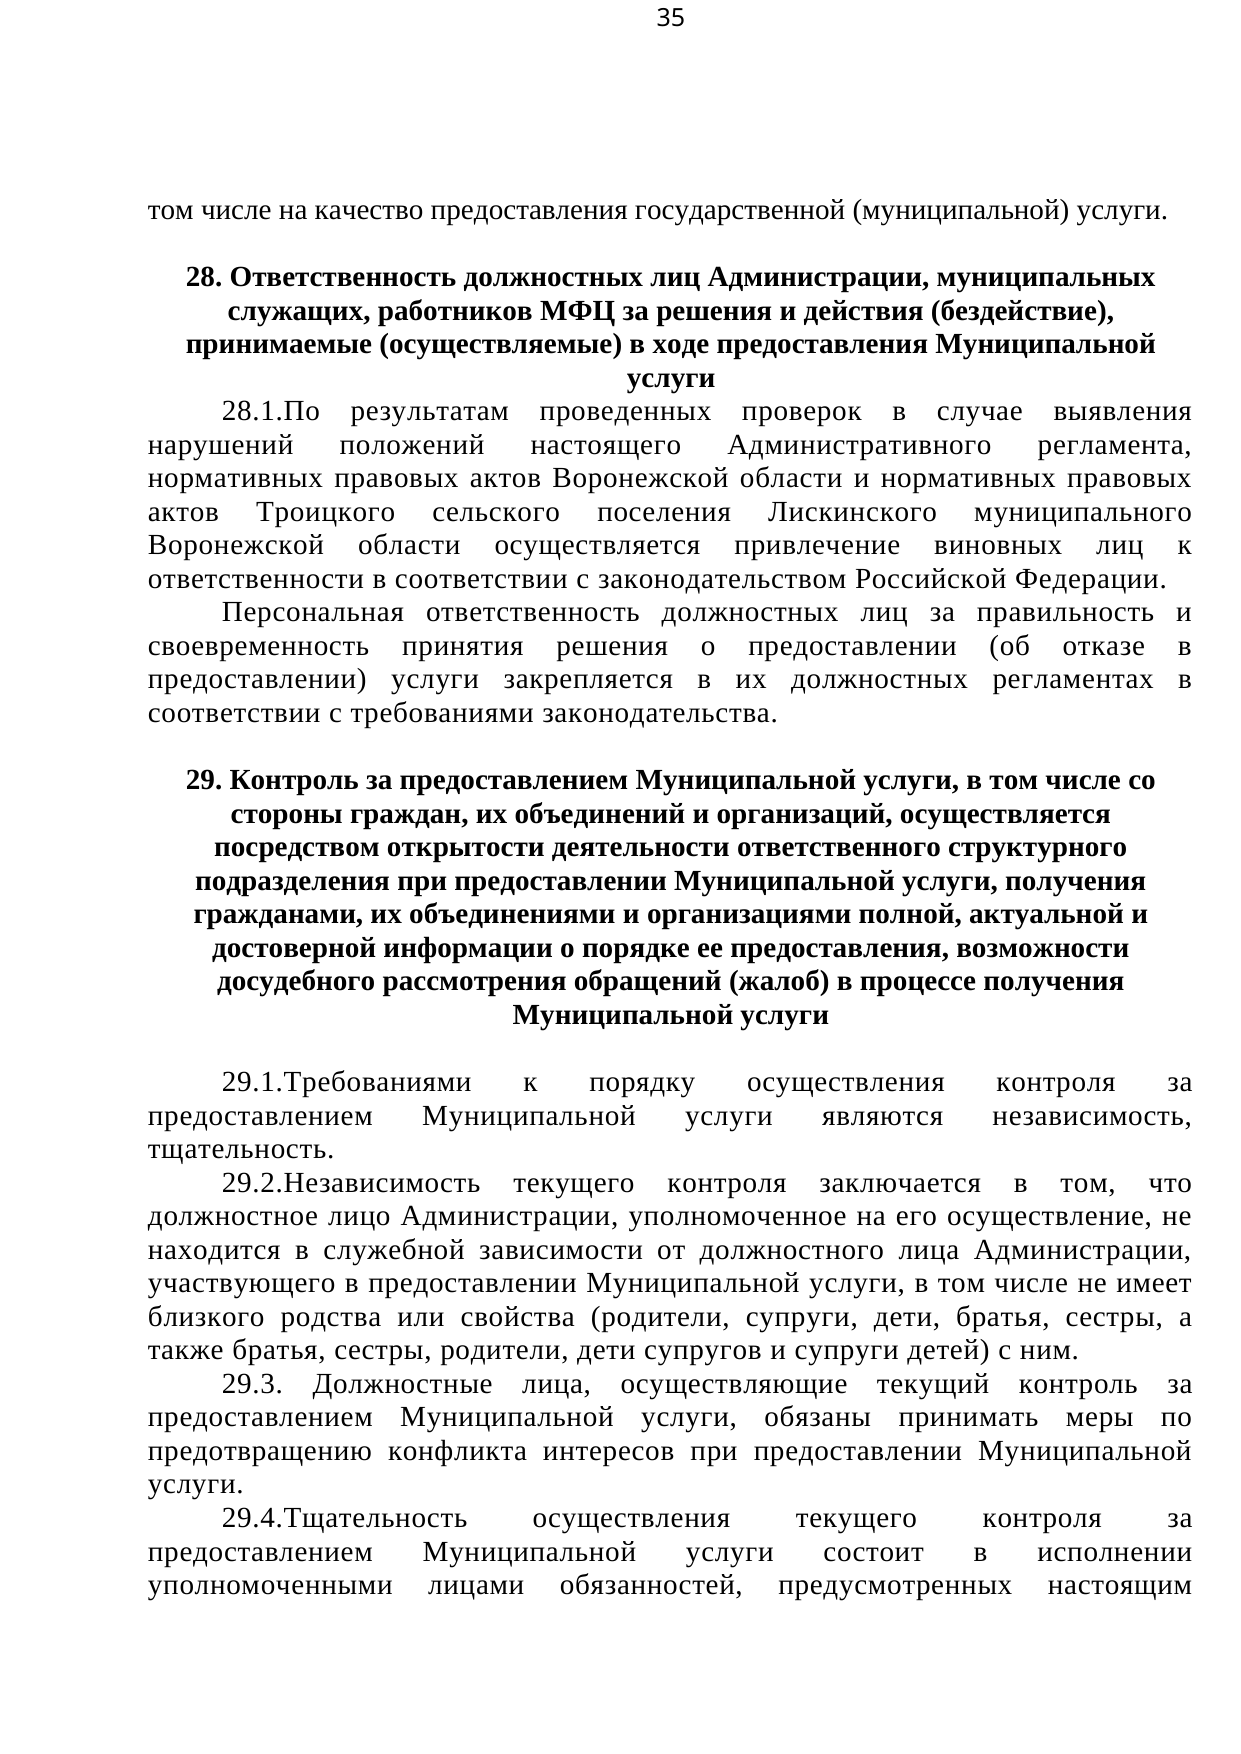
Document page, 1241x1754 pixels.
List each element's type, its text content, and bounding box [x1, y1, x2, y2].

text 29. Контроль за предоставлением Муниципальной услуги, в том числе со стороны граждан, их объединений и организаций, осуществляется посредством открытости деятельности ответственного структурного подразделения при предоставлении Муниципальной услуги, получения гражданами, их объединениями и организациями полной, актуальной и достоверной информации о порядке ее предоставления, возможности досудебного рассмотрения обращений (жалоб) в процессе получения Муниципальной услуги [148, 762, 1194, 1031]
text 29.1.Требованиями к порядку осуществления контроля за предоставлением Муниципальной услуги являются независимость, тщательность. [148, 1064, 1194, 1165]
text 29.3. Должностные лица, осуществляющие текущий контроль за предоставлением Муниципальной услуги, обязаны принимать меры по предотвращению конфликта интересов при предоставлении Муниципальной услуги. [148, 1366, 1194, 1500]
text 28.1.По результатам проведенных проверок в случае выявления нарушений положений настоящего Административного регламента, нормативных правовых актов Воронежской области и нормативных правовых актов Троицкого сельского поселения Лискинского муниципального Воронежской области осуществляется привлечение виновных лиц к ответственности в соответствии с законодательством Российской Федерации. [148, 393, 1194, 594]
text 28. Ответственность должностных лиц Администрации, муниципальных служащих, работников МФЦ за решения и действия (бездействие), принимаемые (осуществляемые) в ходе предоставления Муниципальной услуги [148, 259, 1194, 393]
text 29.2.Независимость текущего контроля заключается в том, что должностное лицо Администрации, уполномоченное на его осуществление, не находится в служебной зависимости от должностного лица Администрации, участвующего в предоставлении Муниципальной услуги, в том числе не имеет близкого родства или свойства (родители, супруги, дети, братья, сестры, а также братья, сестры, родители, дети супругов и супруги детей) с ним. [148, 1165, 1194, 1366]
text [148, 192, 1194, 226]
text Персональная ответственность должностных лиц за правильность и своевременность принятия решения о предоставлении (об отказе в предоставлении) услуги закрепляется в их должностных регламентах в соответствии с требованиями законодательства. [148, 594, 1194, 729]
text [148, 1500, 1194, 1601]
